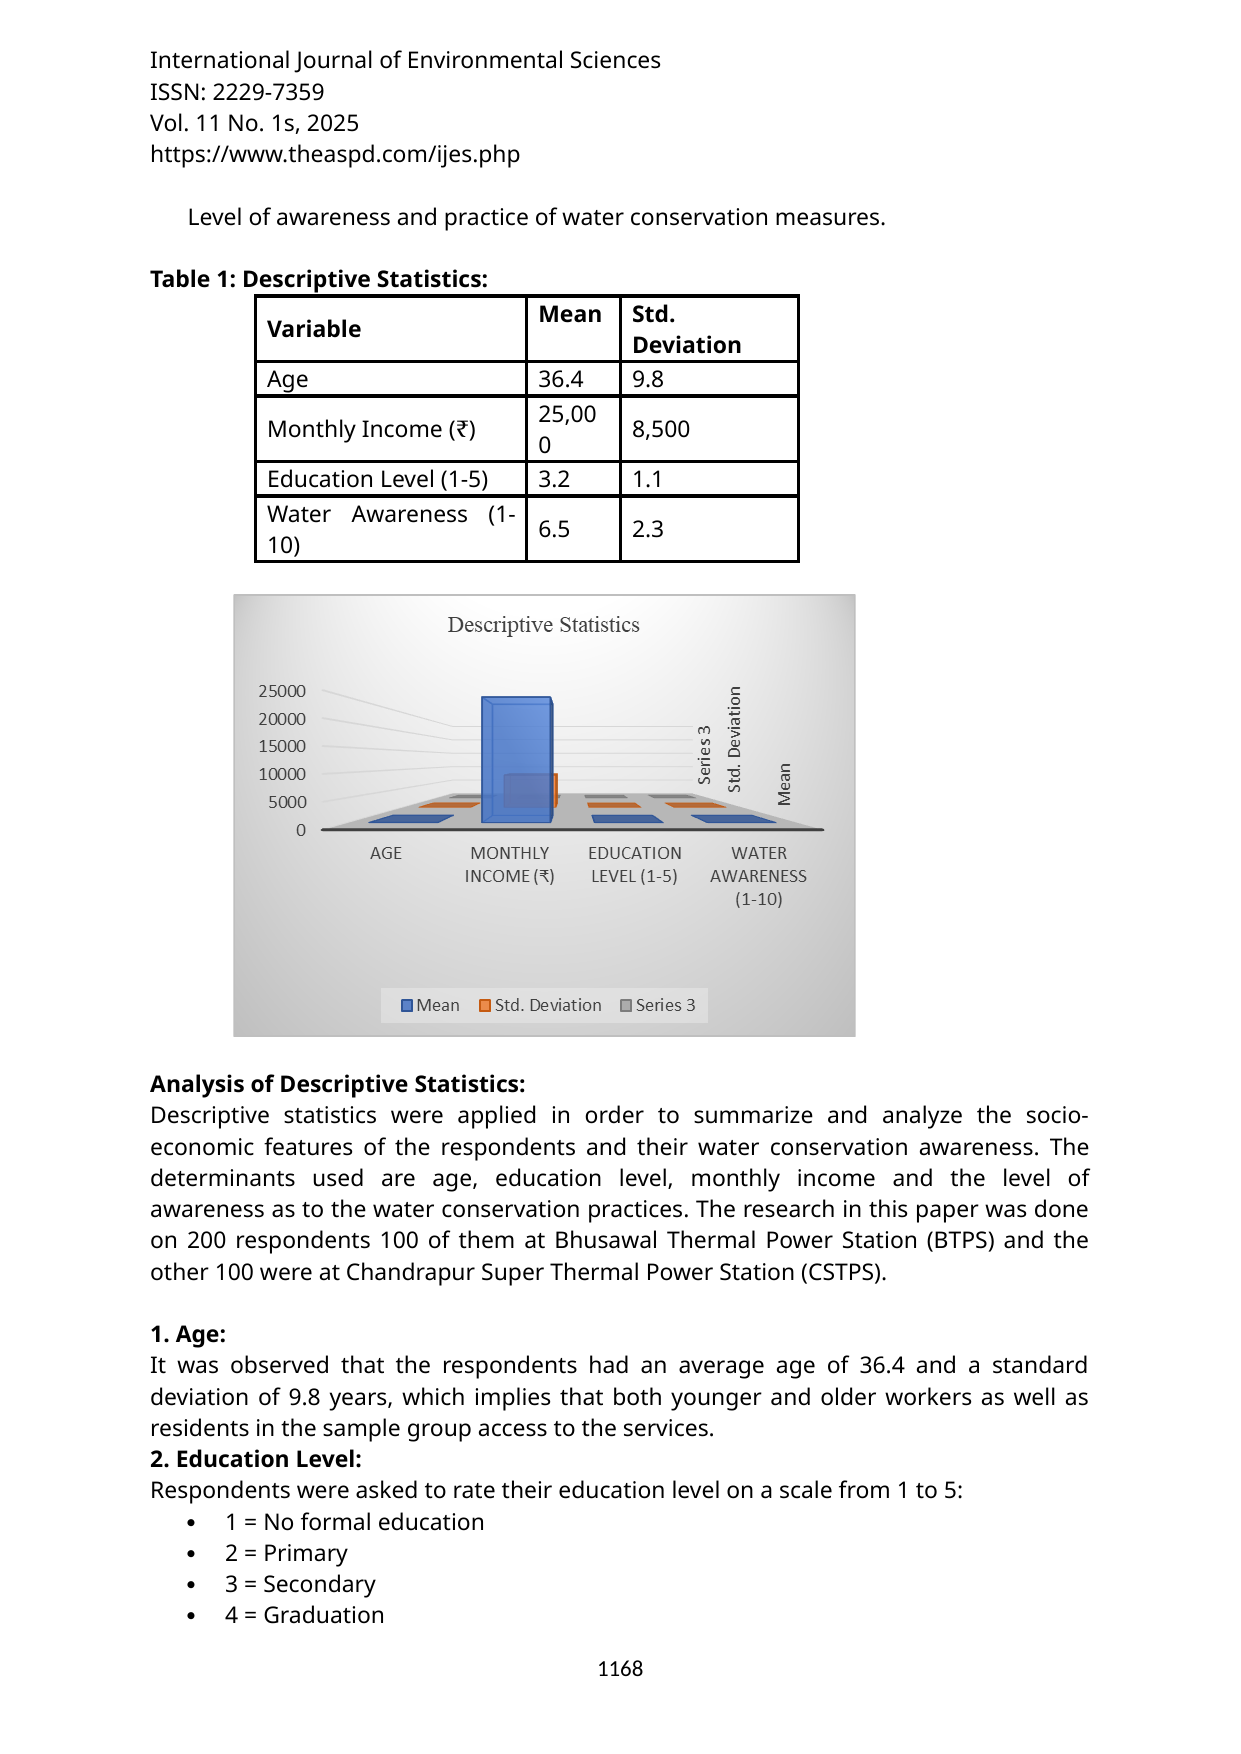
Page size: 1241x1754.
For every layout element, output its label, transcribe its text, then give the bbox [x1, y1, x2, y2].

table_cell Age [257, 363, 525, 394]
list 1 = No formal education [187, 1506, 1090, 1537]
table_cell Monthly Income (₹) [257, 398, 525, 460]
table_cell 6.5 [528, 498, 619, 560]
text It was observed that the respondents had an average age of 36.4 and a standard deviation of 9.8 years, which implies that both younger and older workers as well as residents in the sample group access to the services. [150, 1349, 1090, 1443]
text 1. Age: [150, 1318, 1090, 1349]
table_cell 8,500 [622, 398, 797, 460]
table_header Std. Deviation [622, 298, 797, 360]
text Table 1: Descriptive Statistics: [150, 263, 1090, 294]
picture [233, 594, 856, 1037]
table_cell 3.2 [528, 463, 619, 494]
list 4 = Graduation [187, 1599, 1090, 1631]
table_header Mean [528, 298, 619, 360]
table_cell Water Awareness (1-10) [257, 498, 525, 560]
table_cell 9.8 [622, 363, 797, 394]
text Descriptive statistics were applied in order to summarize and analyze the socio- economic features of the respondents and their water conservation awareness. The determinants used are age, education level, monthly income and the level of awareness as to the water conservation practices. The research in this paper was done on 200 respondents 100 of them at Bhusawal Thermal Power Station (BTPS) and the other 100 were at Chandrapur Super Thermal Power Station (CSTPS). [150, 1099, 1090, 1287]
table_cell 1.1 [622, 463, 797, 494]
table_cell Education Level (1-5) [257, 463, 525, 494]
table_header Variable [257, 298, 525, 360]
table_cell 36.4 [528, 363, 619, 394]
text Respondents were asked to rate their education level on a scale from 1 to 5: [150, 1474, 1090, 1506]
list 2 = Primary [187, 1537, 1090, 1568]
text 2. Education Level: [150, 1443, 1090, 1474]
table_cell 25,000 [528, 398, 619, 460]
text Analysis of Descriptive Statistics: [150, 1068, 1090, 1099]
text Level of awareness and practice of water conservation measures. [187, 201, 1090, 232]
list 3 = Secondary [187, 1568, 1090, 1599]
table_cell 2.3 [622, 498, 797, 560]
